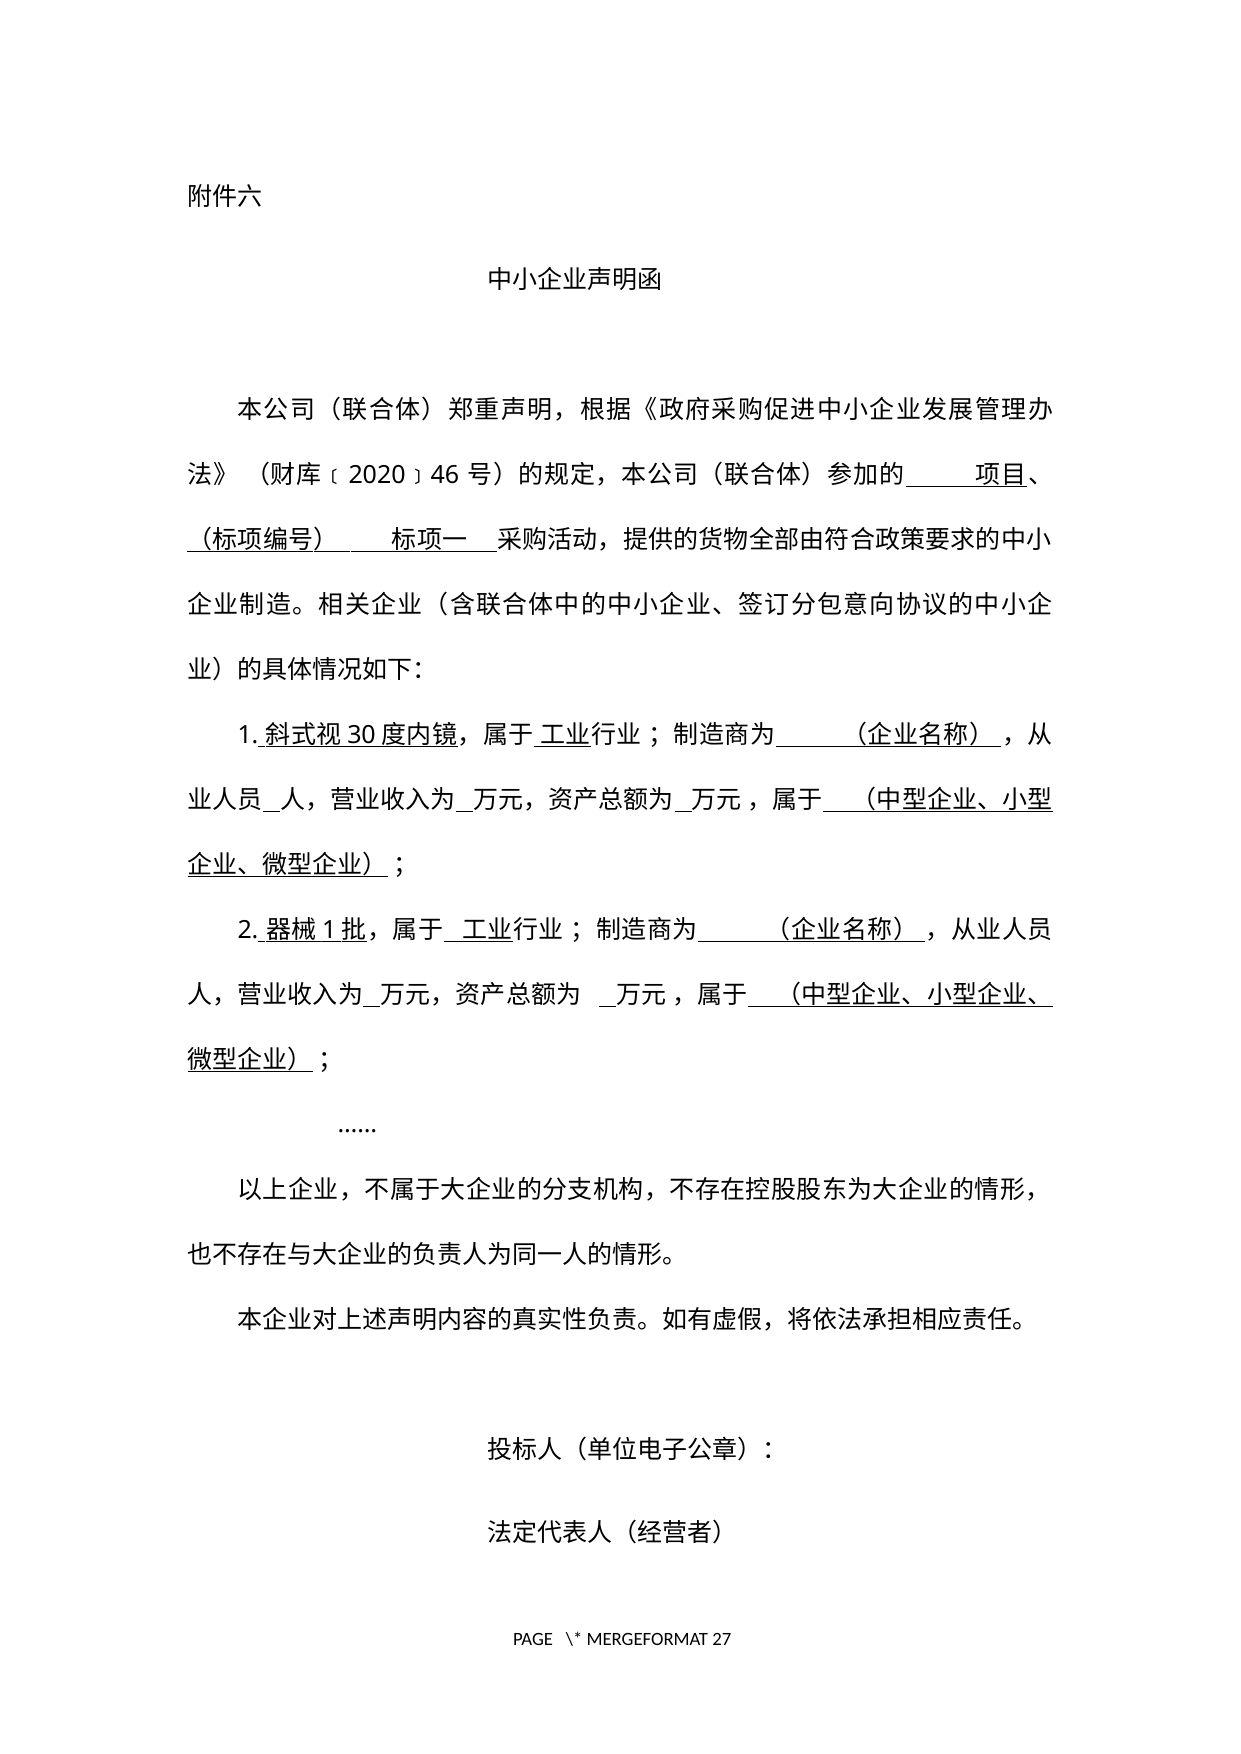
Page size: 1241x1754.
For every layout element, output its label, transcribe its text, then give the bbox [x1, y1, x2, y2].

text …… [187, 1090, 1053, 1155]
text 附件六 [187, 162, 1053, 227]
text 本公司（联合体）郑重声明，根据《政府采购促进中小企业发展管理办法》 （财库﹝2020﹞46 号）的规定，本公司（联合体）参加的 项目、 （标项编号） 标项一 采购活动，提供的货物全部由符合政策要求的中小企业制造。相关企业（含联合体中的中小企业、签订分包意向协议的中小企业）的具体情况如下： [187, 375, 1053, 700]
text 以上企业，不属于大企业的分支机构，不存在控股股东为大企业的情形，也不存在与大企业的负责人为同一人的情形。 [187, 1155, 1053, 1285]
text 1. 斜式视30度内镜，属于 工业行业 ；制造商为 （企业名称） ，从业人员 人，营业收入为 万元，资产总额为 万元 ，属于 （中型企业、小型企业、微型企业） ； [187, 700, 1053, 895]
text 本企业对上述声明内容的真实性负责。如有虚假，将依法承担相应责任。 [187, 1285, 1053, 1350]
text 2. 器械1批，属于 工业行业 ；制造商为 （企业名称） ，从业人员 人，营业收入为 万元，资产总额为 万元 ，属于 （中型企业、小型企业、微型企业） ； [187, 895, 1053, 1090]
text 中小企业声明函 [187, 245, 1053, 310]
text 法定代表人（经营者） [187, 1498, 1053, 1563]
text 投标人（单位电子公章）： [187, 1415, 1053, 1480]
